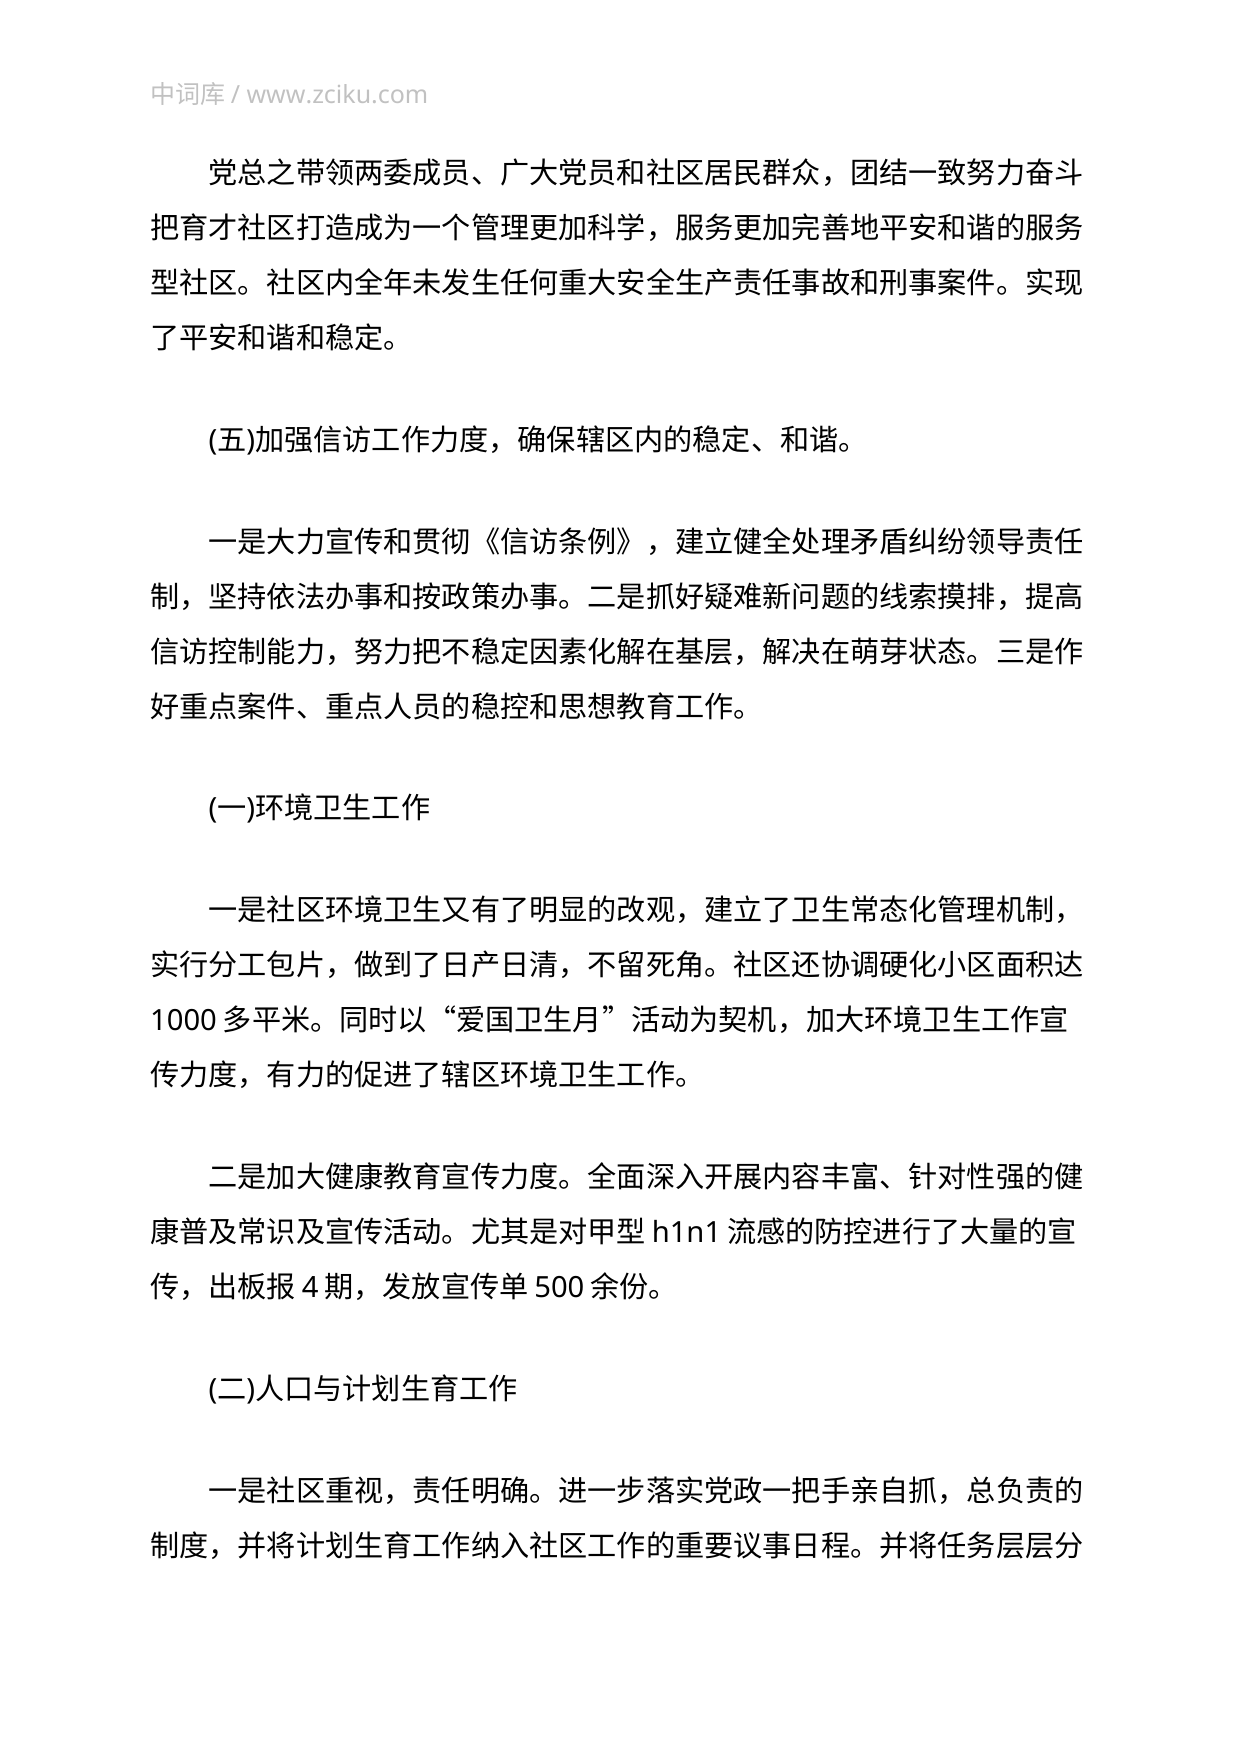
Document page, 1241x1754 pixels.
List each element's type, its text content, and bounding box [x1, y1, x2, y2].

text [150, 1467, 1090, 1564]
text (一)环境卫生工作 [150, 785, 1090, 827]
text 一是大力宣传和贯彻《信访条例》，建立健全处理矛盾纠纷领导责任制，坚持依法办事和按政策办事。二是抓好疑难新问题的线索摸排，提高信访控制能力，努力把不稳定因素化解在基层，解决在萌芽状态。三是作好重点案件、重点人员的稳控和思想教育工作。 [150, 518, 1090, 725]
text 党总之带领两委成员、广大党员和社区居民群众，团结一致努力奋斗把育才社区打造成为一个管理更加科学，服务更加完善地平安和谐的服务型社区。社区内全年未发生任何重大安全生产责任事故和刑事案件。实现了平安和谐和稳定。 [150, 150, 1090, 357]
text (五)加强信访工作力度，确保辖区内的稳定、和谐。 [150, 416, 1090, 459]
text 二是加大健康教育宣传力度。全面深入开展内容丰富、针对性强的健康普及常识及宣传活动。尤其是对甲型h1n1流感的防控进行了大量的宣传，出板报4期，发放宣传单500余份。 [150, 1153, 1090, 1306]
text (二)人口与计划生育工作 [150, 1365, 1090, 1408]
text 一是社区环境卫生又有了明显的改观，建立了卫生常态化管理机制，实行分工包片，做到了日产日清，不留死角。社区还协调硬化小区面积达1000多平米。同时以“爱国卫生月”活动为契机，加大环境卫生工作宣传力度，有力的促进了辖区环境卫生工作。 [150, 887, 1090, 1094]
